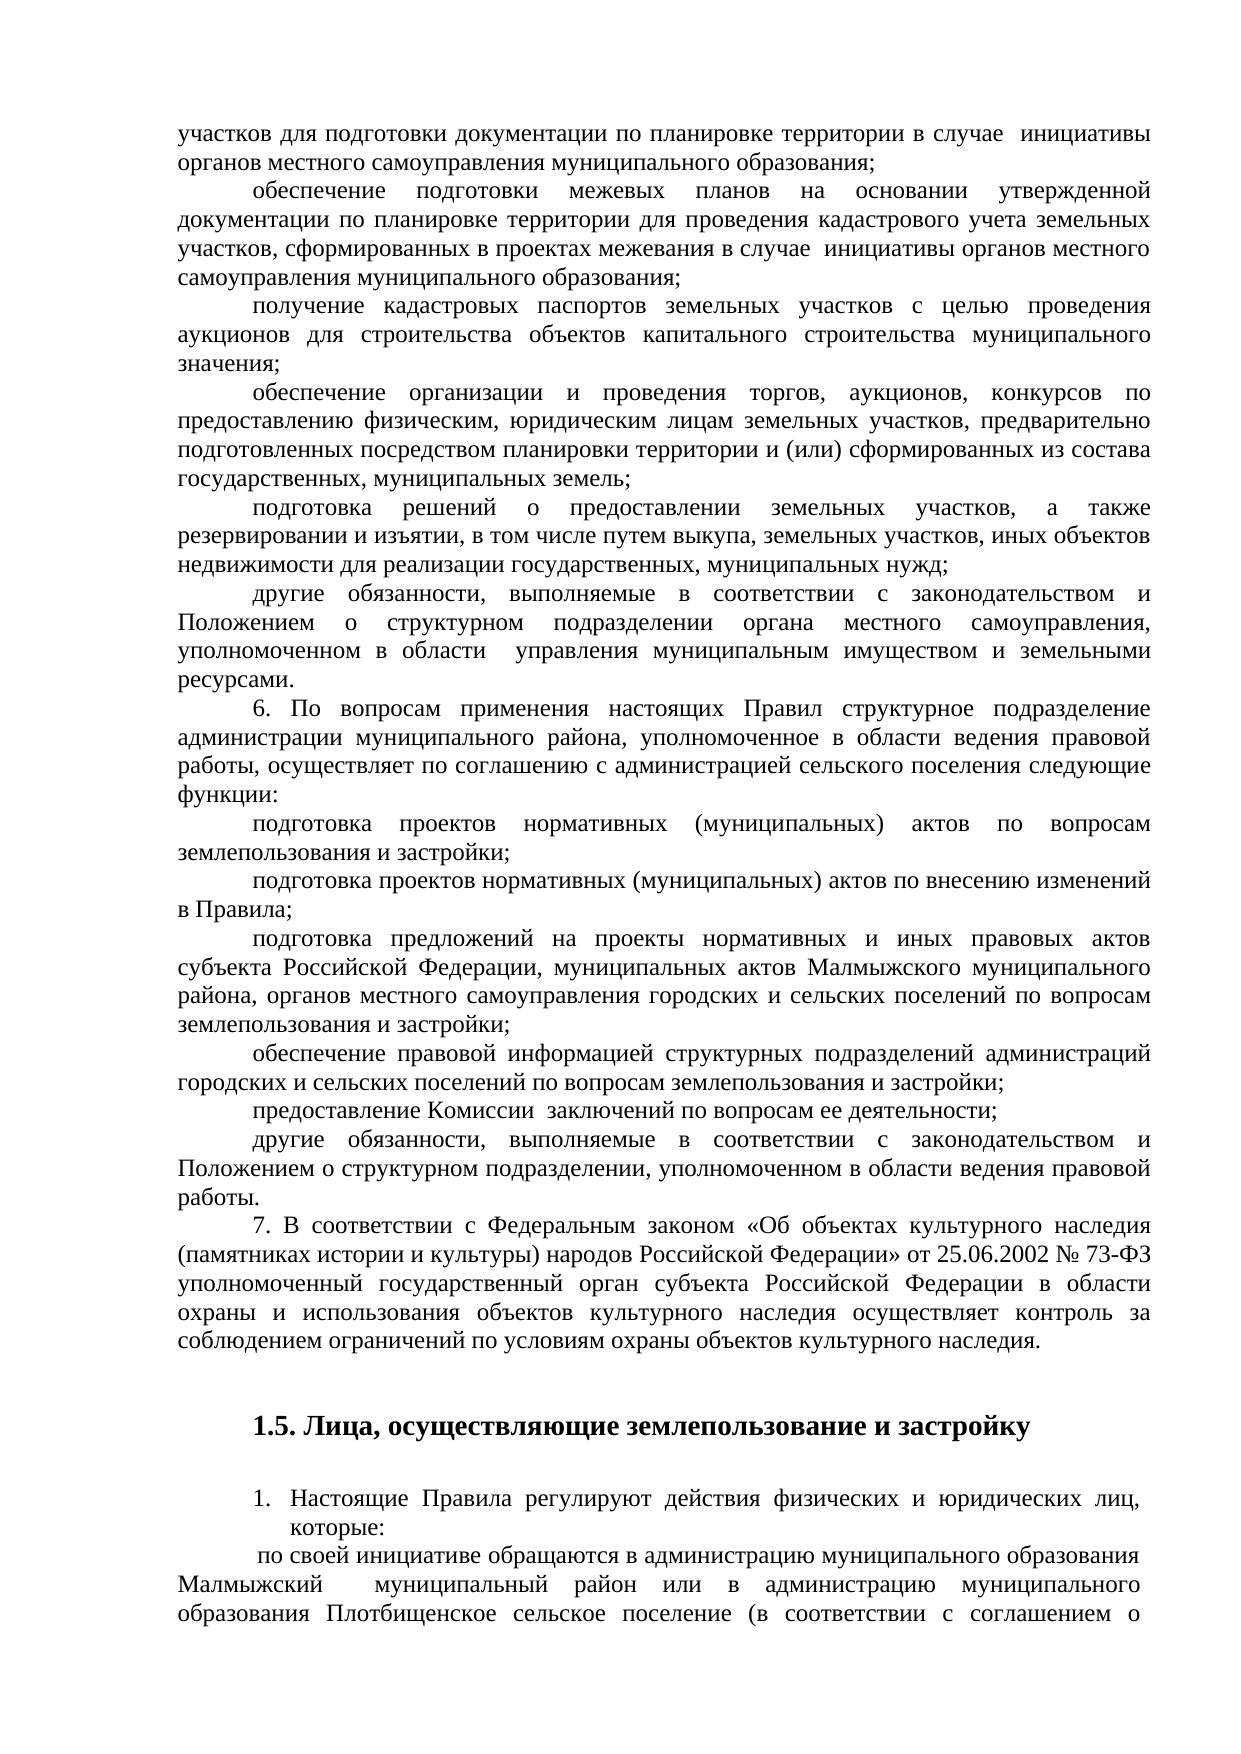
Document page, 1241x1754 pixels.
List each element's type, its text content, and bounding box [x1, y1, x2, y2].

subtitle 7. В соответствии с Федеральным законом «Об объектах культурного наследия (памятниках истории и культуры) народов Российской Федерации» от 25.06.2002 № 73-ФЗ уполномоченный государственный орган субъекта Российской Федерации в области охраны и использования объектов культурного наследия осуществляет контроль за соблюдением ограничений по условиям охраны объектов культурного наследия. [177, 1211, 1152, 1354]
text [177, 118, 1152, 176]
text обеспечение подготовки межевых планов на основании утвержденной документации по планировке территории для проведения кадастрового учета земельных участков, сформированных в проектах межевания в случае инициативы органов местного самоуправления муниципального образования; [177, 176, 1152, 291]
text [177, 1540, 1141, 1627]
text обеспечение организации и проведения торгов, аукционов, конкурсов по предоставлению физическим, юридическим лицам земельных участков, предварительно подготовленных посредством планировки территории и (или) сформированных из состава государственных, муниципальных земель; [177, 377, 1152, 492]
text получение кадастровых паспортов земельных участков с целью проведения аукционов для строительства объектов капитального строительства муниципального значения; [177, 291, 1152, 377]
text подготовка проектов нормативных (муниципальных) актов по внесению изменений в Правила; [177, 866, 1152, 923]
text обеспечение правовой информацией структурных подразделений администраций городских и сельских поселений по вопросам землепользования и застройки; [177, 1038, 1152, 1096]
subtitle 1.5. Лица, осуществляющие землепользование и застройку [178, 1408, 1104, 1442]
text другие обязанности, выполняемые в соответствии с законодательством и Положением о структурном подразделении, уполномоченном в области ведения правовой работы. [177, 1124, 1152, 1211]
text предоставление Комиссии заключений по вопросам ее деятельности; [177, 1096, 1152, 1124]
text подготовка предложений на проекты нормативных и иных правовых актов субъекта Российской Федерации, муниципальных актов Малмыжского муниципального района, органов местного самоуправления городских и сельских поселений по вопросам землепользования и застройки; [177, 923, 1152, 1038]
list Настоящие Правила регулируют действия физических и юридических лиц, которые: [252, 1483, 1141, 1540]
text подготовка проектов нормативных (муниципальных) актов по вопросам землепользования и застройки; [177, 808, 1152, 866]
text подготовка решений о предоставлении земельных участков, а также резервировании и изъятии, в том числе путем выкупа, земельных участков, иных объектов недвижимости для реализации государственных, муниципальных нужд; [177, 492, 1152, 578]
text другие обязанности, выполняемые в соответствии с законодательством и Положением о структурном подразделении органа местного самоуправления, уполномоченном в области управления муниципальным имуществом и земельными ресурсами. [177, 578, 1152, 693]
text 6. По вопросам применения настоящих Правил структурное подразделение администрации муниципального района, уполномоченное в области ведения правовой работы, осуществляет по соглашению с администрацией сельского поселения следующие функции: [177, 693, 1152, 808]
